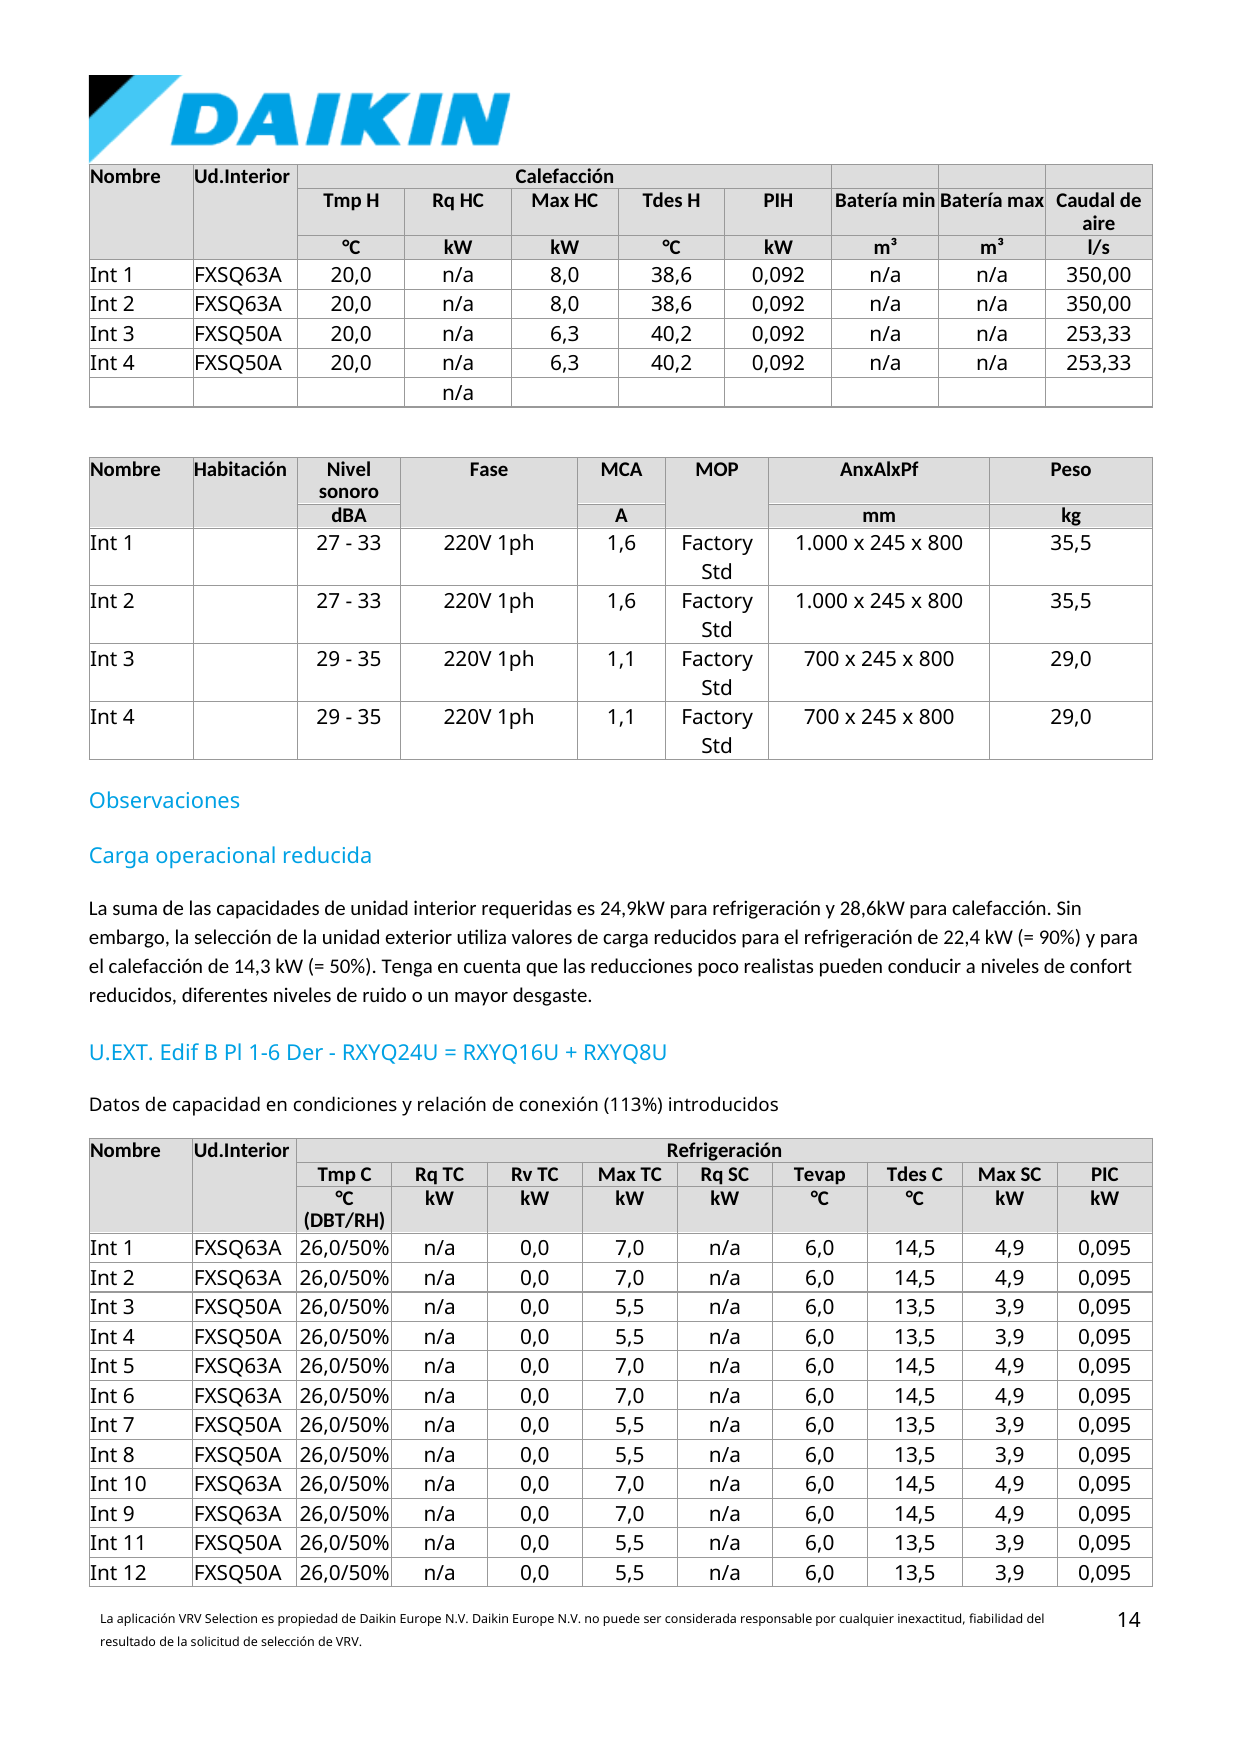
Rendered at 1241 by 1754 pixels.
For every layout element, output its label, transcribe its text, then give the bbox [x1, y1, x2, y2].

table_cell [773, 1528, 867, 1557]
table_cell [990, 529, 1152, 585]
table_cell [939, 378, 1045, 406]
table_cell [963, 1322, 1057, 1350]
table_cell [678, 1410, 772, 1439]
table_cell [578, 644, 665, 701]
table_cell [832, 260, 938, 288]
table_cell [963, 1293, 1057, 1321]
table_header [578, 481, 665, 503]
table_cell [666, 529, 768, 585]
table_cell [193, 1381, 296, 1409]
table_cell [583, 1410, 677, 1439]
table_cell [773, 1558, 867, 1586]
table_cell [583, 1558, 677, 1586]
text Datos de capacidad en condiciones y relación de conexión (113%) introducidos [89, 1091, 1152, 1117]
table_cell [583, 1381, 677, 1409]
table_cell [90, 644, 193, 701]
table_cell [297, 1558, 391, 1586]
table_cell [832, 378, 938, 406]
text Carga operacional reducida [89, 840, 1152, 870]
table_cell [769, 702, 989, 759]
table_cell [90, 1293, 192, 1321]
text U.EXT. Edif B Pl 1-6 Der - RXYQ24U = RXYQ16U + RXYQ8U [89, 1036, 1152, 1066]
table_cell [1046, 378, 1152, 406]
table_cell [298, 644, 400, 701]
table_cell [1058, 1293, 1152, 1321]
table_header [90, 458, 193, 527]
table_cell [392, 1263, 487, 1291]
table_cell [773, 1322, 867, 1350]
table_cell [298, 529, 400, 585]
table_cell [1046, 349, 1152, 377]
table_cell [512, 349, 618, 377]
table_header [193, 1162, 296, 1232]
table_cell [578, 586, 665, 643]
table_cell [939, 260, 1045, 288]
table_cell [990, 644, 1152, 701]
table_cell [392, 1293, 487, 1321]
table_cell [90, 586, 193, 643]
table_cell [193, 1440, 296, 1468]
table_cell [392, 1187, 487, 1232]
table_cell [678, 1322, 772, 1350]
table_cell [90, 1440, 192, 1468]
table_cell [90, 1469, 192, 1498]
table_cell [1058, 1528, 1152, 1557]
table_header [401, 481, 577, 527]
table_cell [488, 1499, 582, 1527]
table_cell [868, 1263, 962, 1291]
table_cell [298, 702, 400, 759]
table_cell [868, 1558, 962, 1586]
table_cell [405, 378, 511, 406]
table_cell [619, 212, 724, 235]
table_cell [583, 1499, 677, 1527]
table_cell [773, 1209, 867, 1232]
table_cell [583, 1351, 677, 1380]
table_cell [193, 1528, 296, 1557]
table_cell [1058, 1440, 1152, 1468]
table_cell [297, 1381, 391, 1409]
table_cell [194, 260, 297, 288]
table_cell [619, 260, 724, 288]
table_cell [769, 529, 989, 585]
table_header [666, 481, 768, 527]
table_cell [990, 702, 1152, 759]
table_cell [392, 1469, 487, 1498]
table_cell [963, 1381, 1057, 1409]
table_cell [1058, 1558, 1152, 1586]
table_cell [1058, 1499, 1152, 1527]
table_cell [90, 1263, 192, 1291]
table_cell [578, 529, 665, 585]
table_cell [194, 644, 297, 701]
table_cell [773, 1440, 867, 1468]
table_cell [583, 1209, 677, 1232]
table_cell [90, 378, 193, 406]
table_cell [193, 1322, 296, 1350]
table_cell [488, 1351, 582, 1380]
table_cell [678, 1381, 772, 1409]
picture [88, 75, 511, 164]
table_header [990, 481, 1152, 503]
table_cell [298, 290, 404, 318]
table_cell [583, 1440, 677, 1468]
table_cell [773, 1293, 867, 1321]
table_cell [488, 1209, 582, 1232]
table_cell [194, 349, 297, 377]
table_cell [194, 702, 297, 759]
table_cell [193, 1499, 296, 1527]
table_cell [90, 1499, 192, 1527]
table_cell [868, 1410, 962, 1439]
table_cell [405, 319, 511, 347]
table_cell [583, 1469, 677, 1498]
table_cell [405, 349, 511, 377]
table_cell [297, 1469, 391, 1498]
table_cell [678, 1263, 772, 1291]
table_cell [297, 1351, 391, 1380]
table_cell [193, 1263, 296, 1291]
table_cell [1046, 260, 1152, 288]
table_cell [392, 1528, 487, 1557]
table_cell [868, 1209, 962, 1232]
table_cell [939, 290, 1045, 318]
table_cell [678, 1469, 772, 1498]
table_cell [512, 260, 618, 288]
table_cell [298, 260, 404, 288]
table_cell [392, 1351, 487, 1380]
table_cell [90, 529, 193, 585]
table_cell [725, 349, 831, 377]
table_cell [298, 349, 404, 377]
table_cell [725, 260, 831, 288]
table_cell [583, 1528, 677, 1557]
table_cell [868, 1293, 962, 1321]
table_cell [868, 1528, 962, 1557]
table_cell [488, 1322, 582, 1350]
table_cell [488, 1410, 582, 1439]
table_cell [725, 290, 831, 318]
text Observaciones [89, 785, 1152, 815]
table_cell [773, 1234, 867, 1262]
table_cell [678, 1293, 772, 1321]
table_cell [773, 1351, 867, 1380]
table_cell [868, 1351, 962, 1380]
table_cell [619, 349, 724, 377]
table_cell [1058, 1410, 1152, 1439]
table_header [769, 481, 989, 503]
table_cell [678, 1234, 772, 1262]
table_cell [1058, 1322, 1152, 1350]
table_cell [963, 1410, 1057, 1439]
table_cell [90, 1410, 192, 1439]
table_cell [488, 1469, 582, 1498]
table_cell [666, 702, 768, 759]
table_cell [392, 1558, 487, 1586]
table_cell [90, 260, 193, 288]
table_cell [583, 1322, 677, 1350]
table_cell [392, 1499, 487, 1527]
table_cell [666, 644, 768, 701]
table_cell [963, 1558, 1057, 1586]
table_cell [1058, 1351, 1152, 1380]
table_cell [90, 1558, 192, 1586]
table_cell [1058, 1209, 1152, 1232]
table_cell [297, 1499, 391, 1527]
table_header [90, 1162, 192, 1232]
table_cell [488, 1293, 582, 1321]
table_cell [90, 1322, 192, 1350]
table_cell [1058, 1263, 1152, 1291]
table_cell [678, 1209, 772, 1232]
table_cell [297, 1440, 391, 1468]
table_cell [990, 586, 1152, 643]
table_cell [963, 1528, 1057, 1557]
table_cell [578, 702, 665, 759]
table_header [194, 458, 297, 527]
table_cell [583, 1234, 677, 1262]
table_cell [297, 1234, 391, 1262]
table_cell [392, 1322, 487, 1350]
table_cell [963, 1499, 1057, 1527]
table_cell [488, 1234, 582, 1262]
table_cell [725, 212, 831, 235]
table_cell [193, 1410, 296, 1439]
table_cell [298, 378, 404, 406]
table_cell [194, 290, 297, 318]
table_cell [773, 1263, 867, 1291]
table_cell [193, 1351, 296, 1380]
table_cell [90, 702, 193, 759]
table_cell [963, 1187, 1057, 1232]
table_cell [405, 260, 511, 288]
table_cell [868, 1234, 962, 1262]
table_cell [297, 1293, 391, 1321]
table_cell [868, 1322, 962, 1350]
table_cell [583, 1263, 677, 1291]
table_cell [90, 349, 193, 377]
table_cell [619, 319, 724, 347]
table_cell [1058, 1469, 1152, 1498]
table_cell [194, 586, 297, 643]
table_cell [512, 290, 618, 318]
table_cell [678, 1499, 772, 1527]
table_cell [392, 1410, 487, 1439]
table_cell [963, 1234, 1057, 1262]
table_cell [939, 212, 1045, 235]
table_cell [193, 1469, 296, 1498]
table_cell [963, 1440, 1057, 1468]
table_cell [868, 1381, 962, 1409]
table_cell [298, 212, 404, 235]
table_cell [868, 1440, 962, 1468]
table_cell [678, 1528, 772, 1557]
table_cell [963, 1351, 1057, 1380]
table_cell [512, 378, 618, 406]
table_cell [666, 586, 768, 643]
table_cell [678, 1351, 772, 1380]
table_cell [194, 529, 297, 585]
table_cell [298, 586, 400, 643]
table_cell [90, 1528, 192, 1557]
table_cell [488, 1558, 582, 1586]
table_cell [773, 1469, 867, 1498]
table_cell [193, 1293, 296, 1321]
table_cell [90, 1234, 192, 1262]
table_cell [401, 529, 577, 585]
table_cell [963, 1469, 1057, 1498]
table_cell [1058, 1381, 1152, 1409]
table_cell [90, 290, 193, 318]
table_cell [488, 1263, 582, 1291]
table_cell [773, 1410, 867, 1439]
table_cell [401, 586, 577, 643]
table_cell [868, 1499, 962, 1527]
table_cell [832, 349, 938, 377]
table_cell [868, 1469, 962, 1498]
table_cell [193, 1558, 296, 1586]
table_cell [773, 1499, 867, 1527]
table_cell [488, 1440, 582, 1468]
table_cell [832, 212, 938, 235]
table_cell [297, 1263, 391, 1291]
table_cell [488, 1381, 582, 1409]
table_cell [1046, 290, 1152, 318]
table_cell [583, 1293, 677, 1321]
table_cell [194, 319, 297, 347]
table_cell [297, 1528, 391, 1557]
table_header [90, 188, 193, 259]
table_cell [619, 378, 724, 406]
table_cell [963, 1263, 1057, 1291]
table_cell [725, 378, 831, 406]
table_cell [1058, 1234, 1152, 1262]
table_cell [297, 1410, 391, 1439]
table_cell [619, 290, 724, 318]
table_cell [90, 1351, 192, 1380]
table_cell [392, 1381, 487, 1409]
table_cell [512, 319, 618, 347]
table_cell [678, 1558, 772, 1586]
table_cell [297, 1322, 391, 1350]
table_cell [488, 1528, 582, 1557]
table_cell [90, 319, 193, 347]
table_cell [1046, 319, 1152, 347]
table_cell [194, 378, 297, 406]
text La suma de las capacidades de unidad interior requeridas es 24,9kW para refrigeración y 28,6kW para calefacción. Sin embargo, la selección de la unidad exterior utiliza valores de carga reducidos para el refrigeración de 22,4 kW (= 90%) y para el calefacción de 14,3 kW (= 50%). Tenga en cuenta que las reducciones poco realistas pueden conducir a niveles de confort reducidos, diferentes niveles de ruido o un mayor desgaste. [89, 895, 1152, 1008]
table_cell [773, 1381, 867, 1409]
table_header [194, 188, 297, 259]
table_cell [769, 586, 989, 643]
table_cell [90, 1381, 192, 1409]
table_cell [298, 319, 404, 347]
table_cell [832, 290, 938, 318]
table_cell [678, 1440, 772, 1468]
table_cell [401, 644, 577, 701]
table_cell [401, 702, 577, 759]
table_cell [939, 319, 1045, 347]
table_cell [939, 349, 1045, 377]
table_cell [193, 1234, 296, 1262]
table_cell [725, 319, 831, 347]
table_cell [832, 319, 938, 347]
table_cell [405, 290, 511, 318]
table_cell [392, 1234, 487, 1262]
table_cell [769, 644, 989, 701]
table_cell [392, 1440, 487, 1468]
